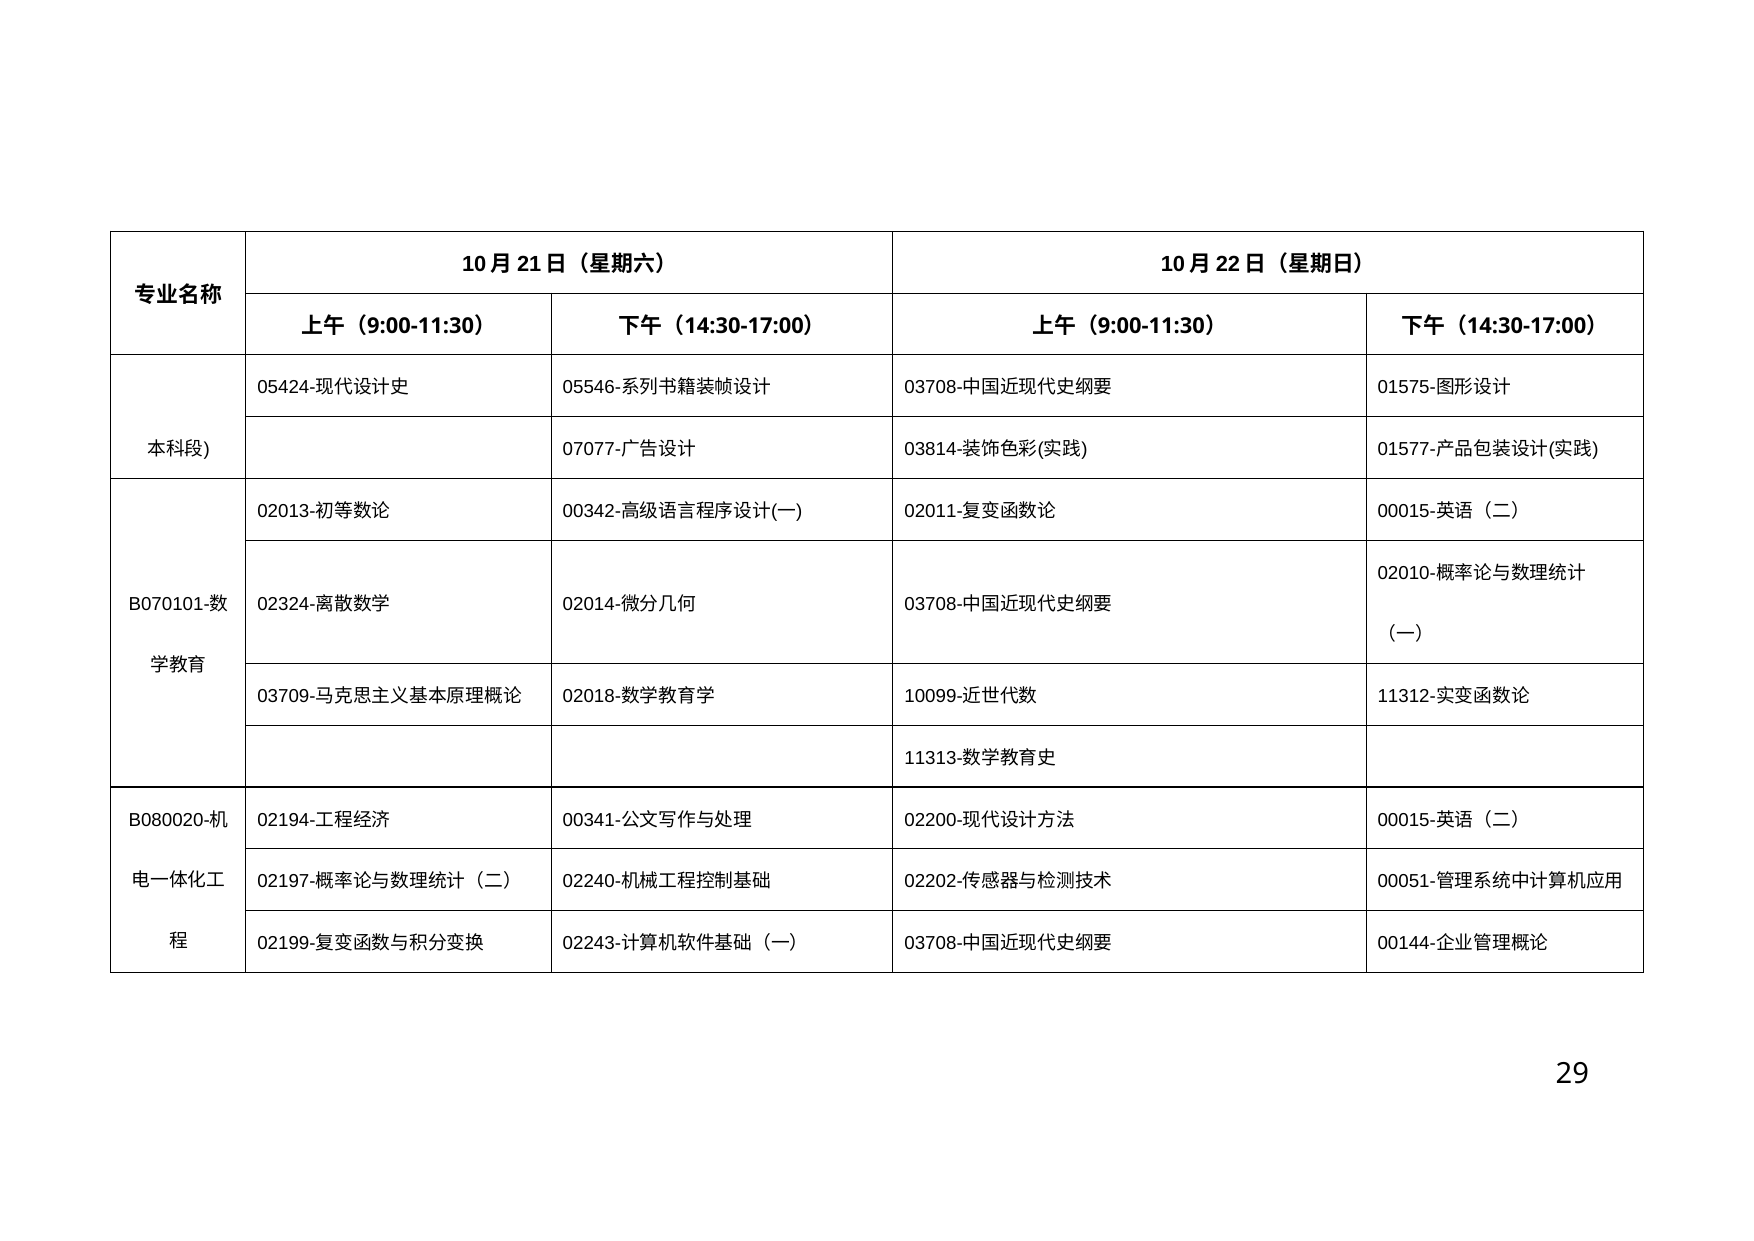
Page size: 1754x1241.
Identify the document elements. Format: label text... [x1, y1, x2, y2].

table_cell 03814-装饰色彩(实践) [893, 417, 1366, 478]
table_cell 03708-中国近现代史纲要 [893, 911, 1366, 972]
table_cell [246, 726, 551, 786]
table_cell 02013-初等数论 [246, 479, 551, 540]
table_cell 02240-机械工程控制基础 [552, 849, 892, 910]
table_cell 00342-高级语言程序设计(一) [552, 479, 892, 540]
table_cell 05546-系列书籍装帧设计 [552, 355, 892, 416]
table_cell 03708-中国近现代史纲要 [893, 355, 1366, 416]
table_cell B070101-数学教育 [111, 479, 245, 786]
table_cell 01575-图形设计 [1367, 355, 1643, 416]
table_header 专业名称 [111, 232, 245, 354]
table_cell 05424-现代设计史 [246, 355, 551, 416]
table_cell 02200-现代设计方法 [893, 788, 1366, 848]
table_cell 02199-复变函数与积分变换 [246, 911, 551, 972]
table_cell 03709-马克思主义基本原理概论 [246, 664, 551, 724]
table_cell 07077-广告设计 [552, 417, 892, 478]
table_cell 上午（9:00-11:30） [246, 294, 551, 354]
table_cell 01577-产品包装设计(实践) [1367, 417, 1643, 478]
table_cell 00051-管理系统中计算机应用 [1367, 849, 1643, 910]
table_cell 上午（9:00-11:30） [893, 294, 1366, 354]
table_cell [246, 417, 551, 478]
table_cell 11313-数学教育史 [893, 726, 1366, 786]
table_cell 02011-复变函数论 [893, 479, 1366, 540]
table_cell 11312-实变函数论 [1367, 664, 1643, 724]
table_cell 00144-企业管理概论 [1367, 911, 1643, 972]
table_cell 00015-英语（二） [1367, 479, 1643, 540]
table_cell 02018-数学教育学 [552, 664, 892, 724]
table_cell [1367, 726, 1643, 786]
table_cell 10099-近世代数 [893, 664, 1366, 724]
table_cell 02197-概率论与数理统计（二） [246, 849, 551, 910]
table_cell 02010-概率论与数理统计（一） [1367, 541, 1643, 663]
table_cell 下午（14:30-17:00） [552, 294, 892, 354]
table_cell 02324-离散数学 [246, 541, 551, 663]
table_cell 02202-传感器与检测技术 [893, 849, 1366, 910]
table_header 10月22日（星期日） [893, 232, 1643, 292]
table_cell 00015-英语（二） [1367, 788, 1643, 848]
table_cell 00341-公文写作与处理 [552, 788, 892, 848]
table_header 10月21日（星期六） [246, 232, 892, 292]
table_cell 03708-中国近现代史纲要 [893, 541, 1366, 663]
table_cell 02243-计算机软件基础（一） [552, 911, 892, 972]
table_cell B080020-机电一体化工程 [111, 788, 245, 972]
table_cell 下午（14:30-17:00） [1367, 294, 1643, 354]
table_cell 02014-微分几何 [552, 541, 892, 663]
table_cell 02194-工程经济 [246, 788, 551, 848]
table_cell [552, 726, 892, 786]
